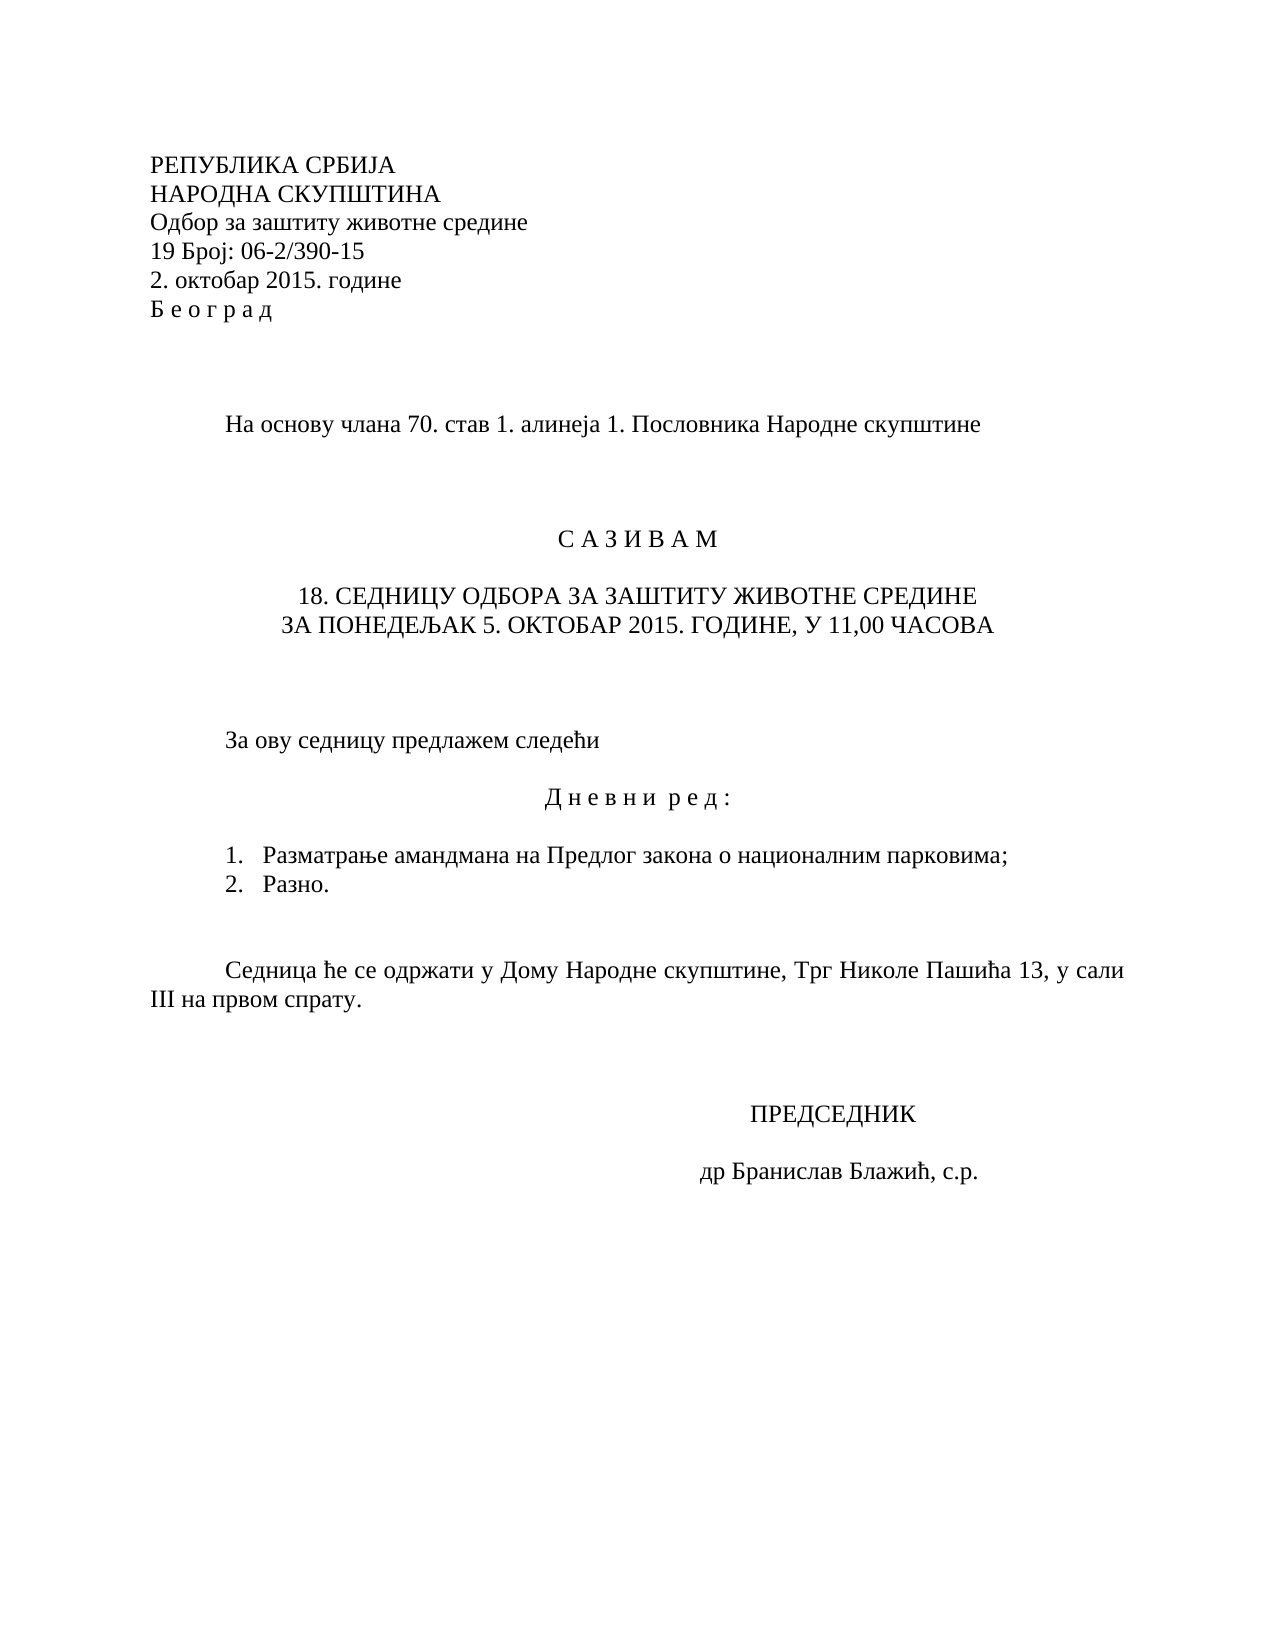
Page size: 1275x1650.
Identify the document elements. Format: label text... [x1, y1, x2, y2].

text На основу члана 70. став 1. алинеја 1. Пословника Народне скупштине [150, 409, 1125, 437]
text 2. октобар 2015. године [150, 265, 1125, 294]
text С А З И В А М [150, 524, 1125, 552]
text ЗА ПОНЕДЕЉАК 5. ОКТОБАР 2015. ГОДИНЕ, У 11,00 ЧАСОВА [150, 610, 1125, 639]
text Д н е в н и р е д : [150, 782, 1125, 811]
text За ову седницу предлажем следећи [150, 725, 1125, 754]
text Седница ће се одржати у Дому Народне скупштине, Трг Николе Пашића 13, у сали III на првом спрату. [150, 955, 1125, 1012]
list Разно. [225, 869, 1125, 897]
text Б е о г р а д [150, 294, 1125, 322]
text РЕПУБЛИКА СРБИЈА [150, 150, 1125, 179]
text ПРЕДСЕДНИК [750, 1099, 1125, 1127]
text др Бранислав Блажић, с.р. [675, 1156, 1125, 1185]
text 18. СЕДНИЦУ ОДБОРА ЗА ЗАШТИТУ ЖИВОТНЕ СРЕДИНЕ [150, 581, 1125, 610]
text 19 Број: 06-2/390-15 [150, 236, 1125, 265]
text НАРОДНА СКУПШТИНА [150, 179, 1125, 207]
list Разматрање амандмана на Предлог закона о националним парковима; [225, 840, 1125, 869]
text Одбор за заштиту животне средине [150, 207, 1125, 236]
